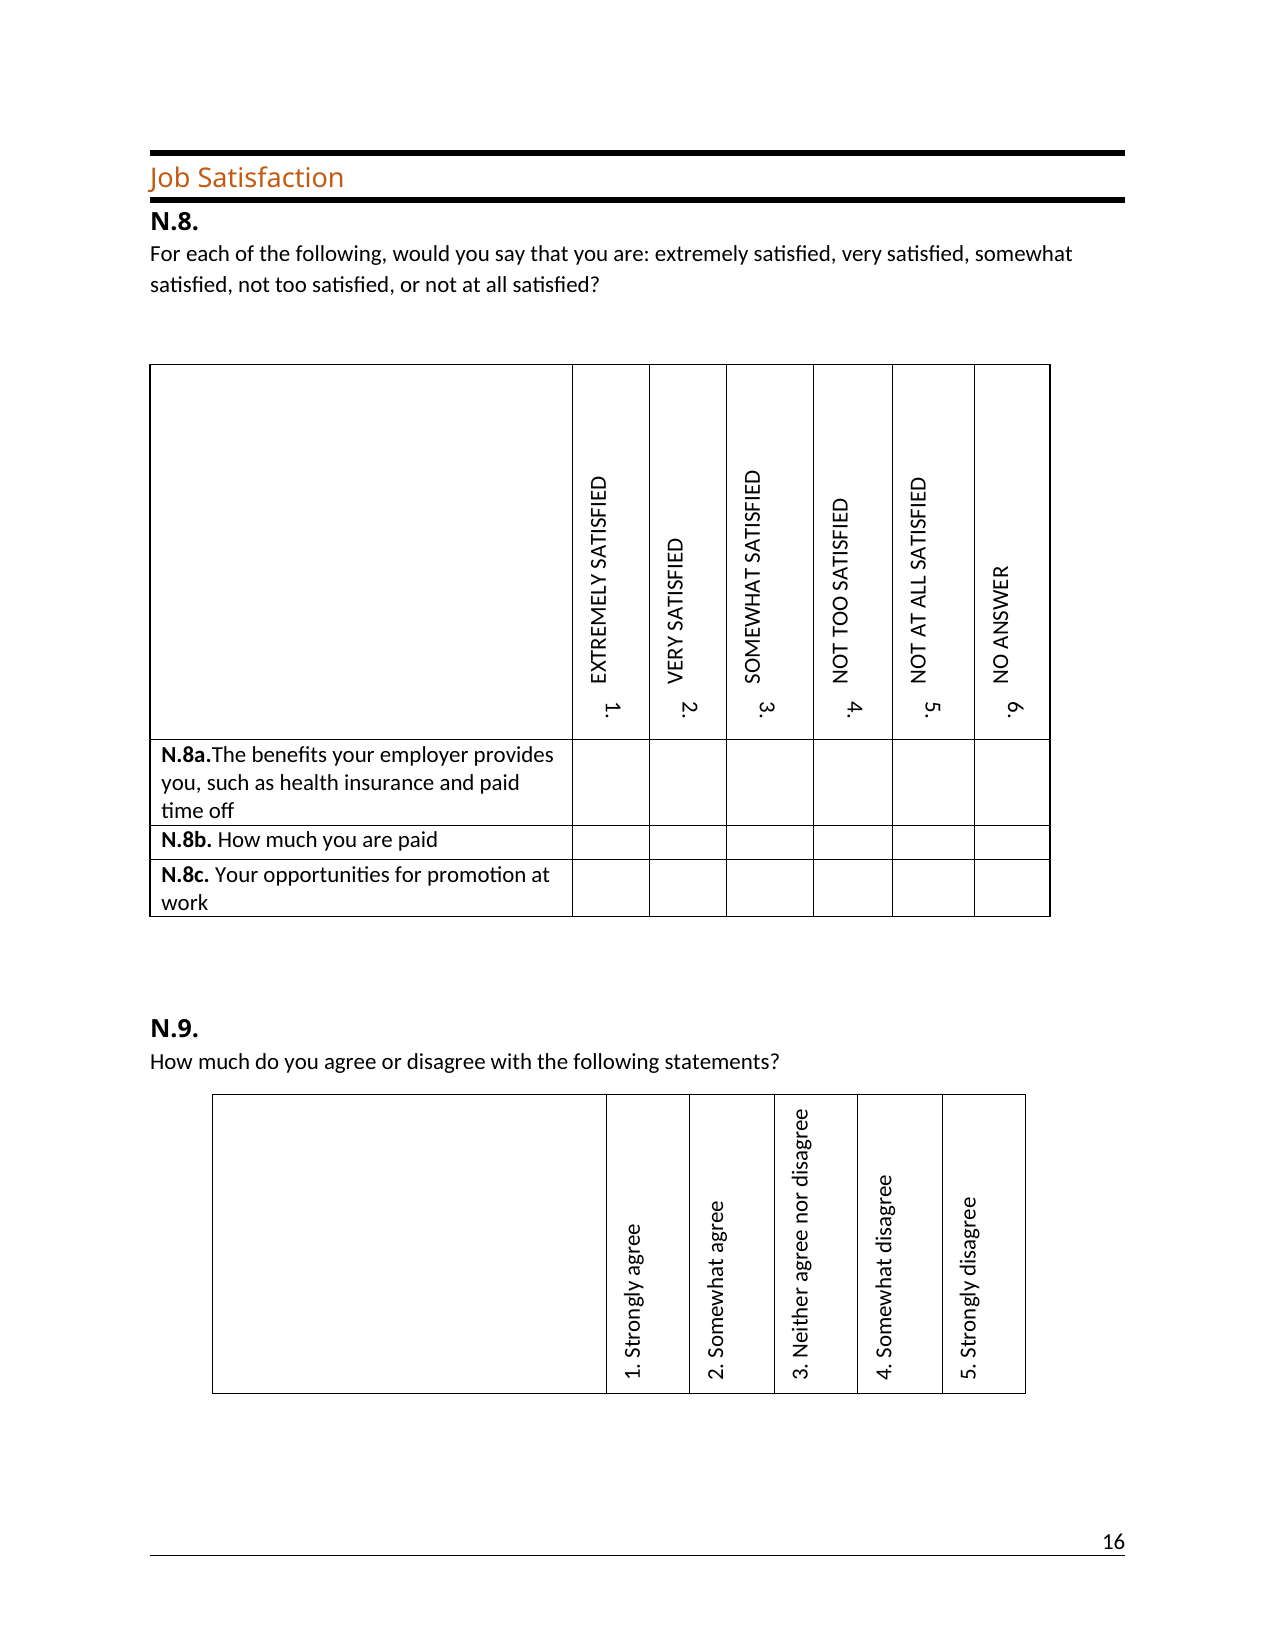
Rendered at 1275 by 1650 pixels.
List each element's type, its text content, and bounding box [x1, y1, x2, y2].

table_cell [975, 740, 1049, 824]
table_header 3. Neither agree nor disagree [775, 1095, 857, 1393]
table_cell [650, 860, 726, 916]
table_header EXTREMELY SATISFIED [573, 365, 649, 739]
table_cell [573, 860, 649, 916]
table_cell N.8b. How much you are paid [151, 826, 572, 859]
table_header 4. Somewhat disagree [858, 1095, 942, 1393]
table_header [213, 1095, 606, 1393]
table_cell [814, 740, 892, 824]
text For each of the following, would you say that you are: extremely satisfied, very satisfied, somewhat satisfied, not too satisfied, or not at all satisfied? [150, 239, 1125, 298]
table_header 5. Strongly disagree [943, 1095, 1025, 1393]
table_cell [893, 740, 974, 824]
table_header NOT AT ALL SATISFIED [893, 365, 974, 739]
table_cell [975, 826, 1049, 859]
table_cell [727, 860, 813, 916]
table_cell [893, 860, 974, 916]
table_header SOMEWHAT SATISFIED [727, 365, 813, 739]
table_cell [650, 826, 726, 859]
table_header [151, 365, 572, 739]
table_cell N.8c. Your opportunities for promotion at work [151, 860, 572, 916]
subtitle Job Satisfaction [150, 156, 1125, 197]
table_header 2. Somewhat agree [690, 1095, 774, 1393]
table_cell [573, 740, 649, 824]
table_cell [727, 826, 813, 859]
table_cell [650, 740, 726, 824]
table_cell [814, 860, 892, 916]
text How much do you agree or disagree with the following statements? [150, 1047, 1125, 1075]
subtitle N.9. [150, 1011, 1125, 1045]
table_header VERY SATISFIED [650, 365, 726, 739]
table_header NO ANSWER [975, 365, 1049, 739]
table_header NOT TOO SATISFIED [814, 365, 892, 739]
table_cell [893, 826, 974, 859]
table_cell [975, 860, 1049, 916]
table_cell N.8a.The benefits your employer provides you, such as health insurance and paid time off [151, 740, 572, 824]
table_cell [814, 826, 892, 859]
table_header 1. Strongly agree [607, 1095, 689, 1393]
table_cell [573, 826, 649, 859]
subtitle N.8. [150, 203, 1125, 238]
table_cell [727, 740, 813, 824]
